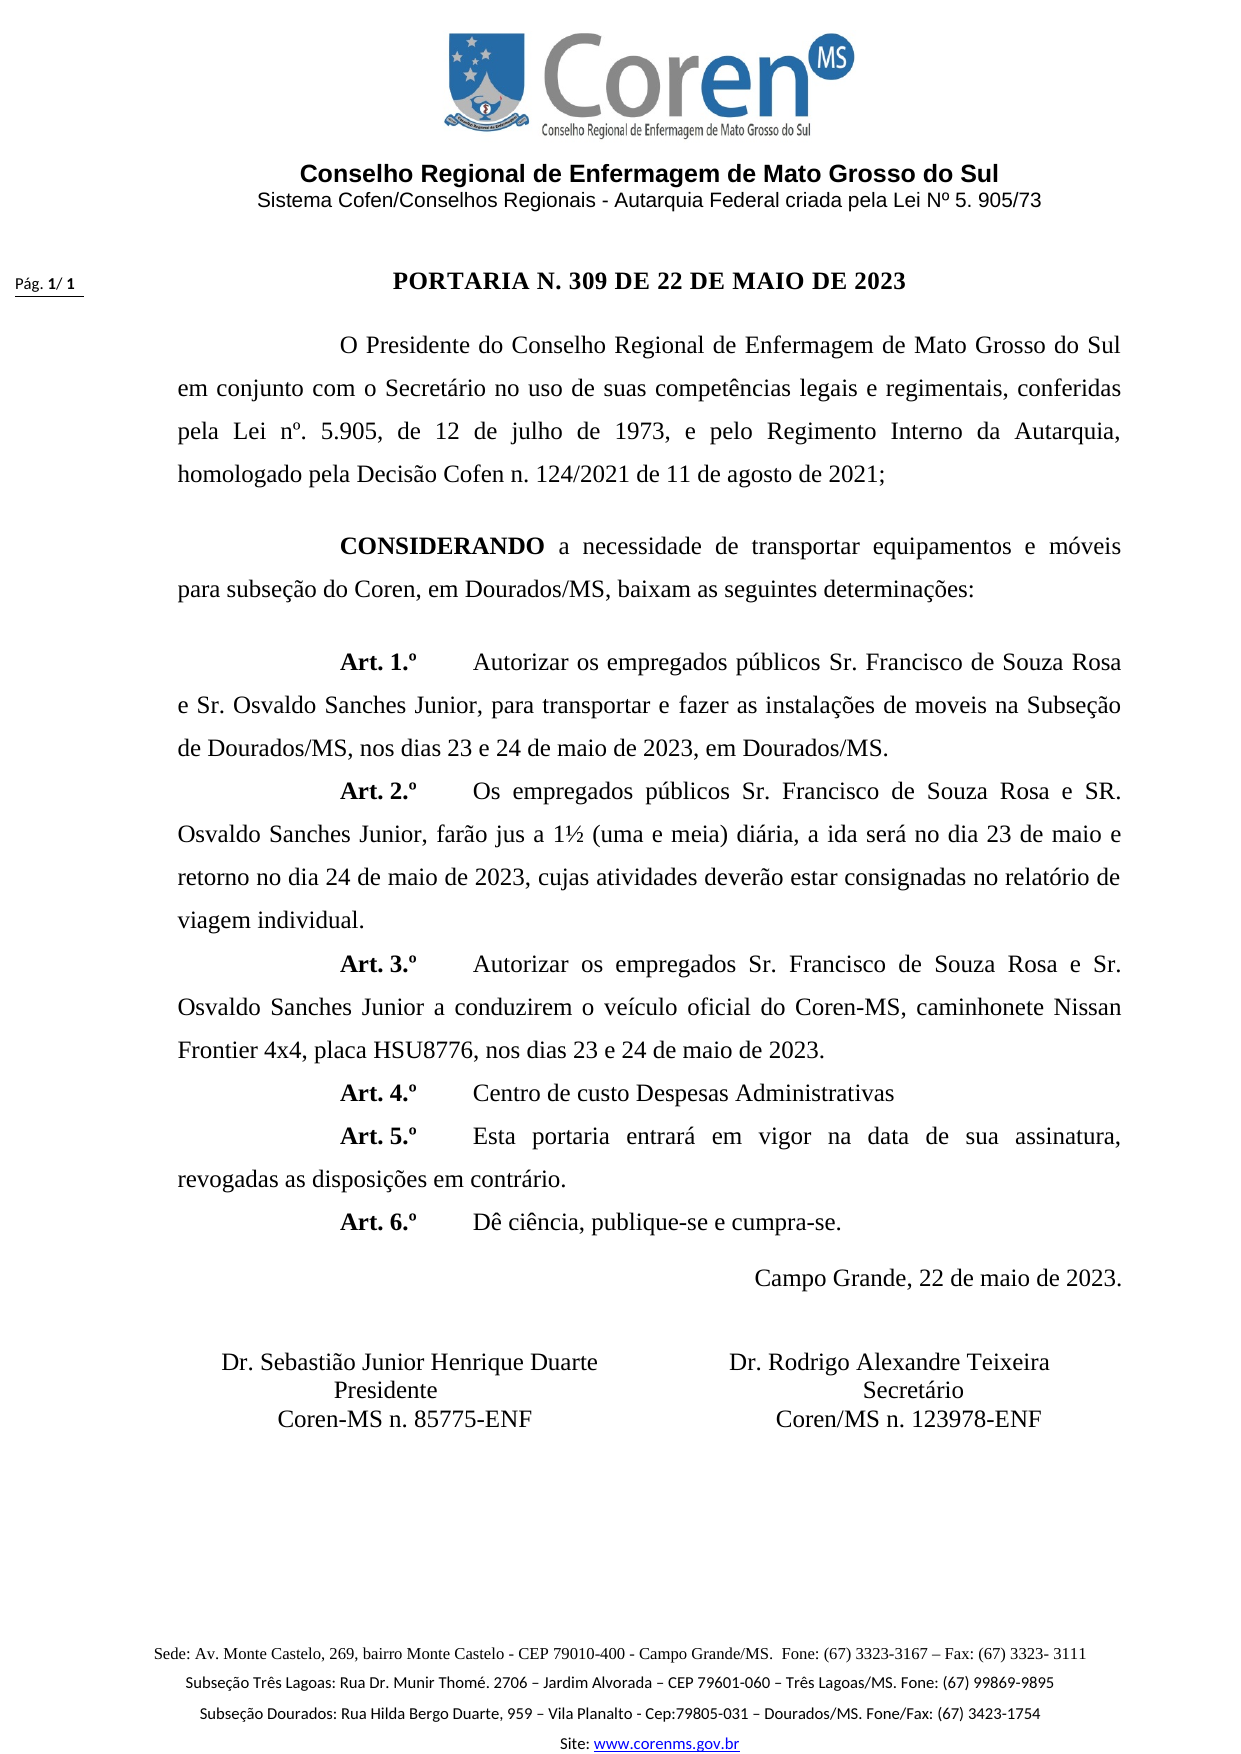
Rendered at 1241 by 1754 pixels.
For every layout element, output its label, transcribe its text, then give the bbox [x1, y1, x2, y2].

list Autorizar os empregados Sr. Francisco de Souza Rosa e Sr. Osvaldo Sanches Junior a conduzirem o veículo oficial do Coren-MS, caminhonete Nissan Frontier 4x4, placa HSU8776, nos dias 23 e 24 de maio de 2023. [177, 949, 1122, 1064]
picture [442, 30, 857, 143]
text Dr. Sebastião Junior Henrique Duarte Dr. Rodrigo Alexandre Teixeira [177, 1347, 1122, 1376]
title Portaria n. 309 de 22 de maio de 2023 [177, 266, 1122, 294]
list Autorizar os empregados públicos Sr. Francisco de Souza Rosa e Sr. Osvaldo Sanches Junior, para transportar e fazer as instalações de moveis na Subseção de Dourados/MS, nos dias 23 e 24 de maio de 2023, em Dourados/MS. [177, 647, 1122, 762]
list Esta portaria entrará em vigor na data de sua assinatura, revogadas as disposições em contrário. [177, 1121, 1122, 1193]
list Dê ciência, publique-se e cumpra-se. [177, 1207, 1122, 1236]
text CONSIDERANDO a necessidade de transportar equipamentos e móveis para subseção do Coren, em Dourados/MS, baixam as seguintes determinações: [177, 531, 1122, 603]
list Os empregados públicos Sr. Francisco de Souza Rosa e SR. Osvaldo Sanches Junior, farão jus a 1½ (uma e meia) diária, a ida será no dia 23 de maio e retorno no dia 24 de maio de 2023, cujas atividades deverão estar consignadas no relatório de viagem individual. [177, 776, 1122, 934]
list Campo Grande, 22 de maio de 2023. [340, 1263, 1122, 1292]
text Coren-MS n. 85775-ENF Coren/MS n. 123978-ENF [177, 1404, 1122, 1433]
text Presidente Secretário [177, 1376, 1122, 1404]
list Centro de custo Despesas Administrativas [177, 1078, 1122, 1107]
text O Presidente do Conselho Regional de Enfermagem de Mato Grosso do Sul em conjunto com o Secretário no uso de suas competências legais e regimentais, conferidas pela Lei nº. 5.905, de 12 de julho de 1973, e pelo Regimento Interno da Autarquia, homologado pela Decisão Cofen n. 124/2021 de 11 de agosto de 2021; [177, 330, 1122, 488]
